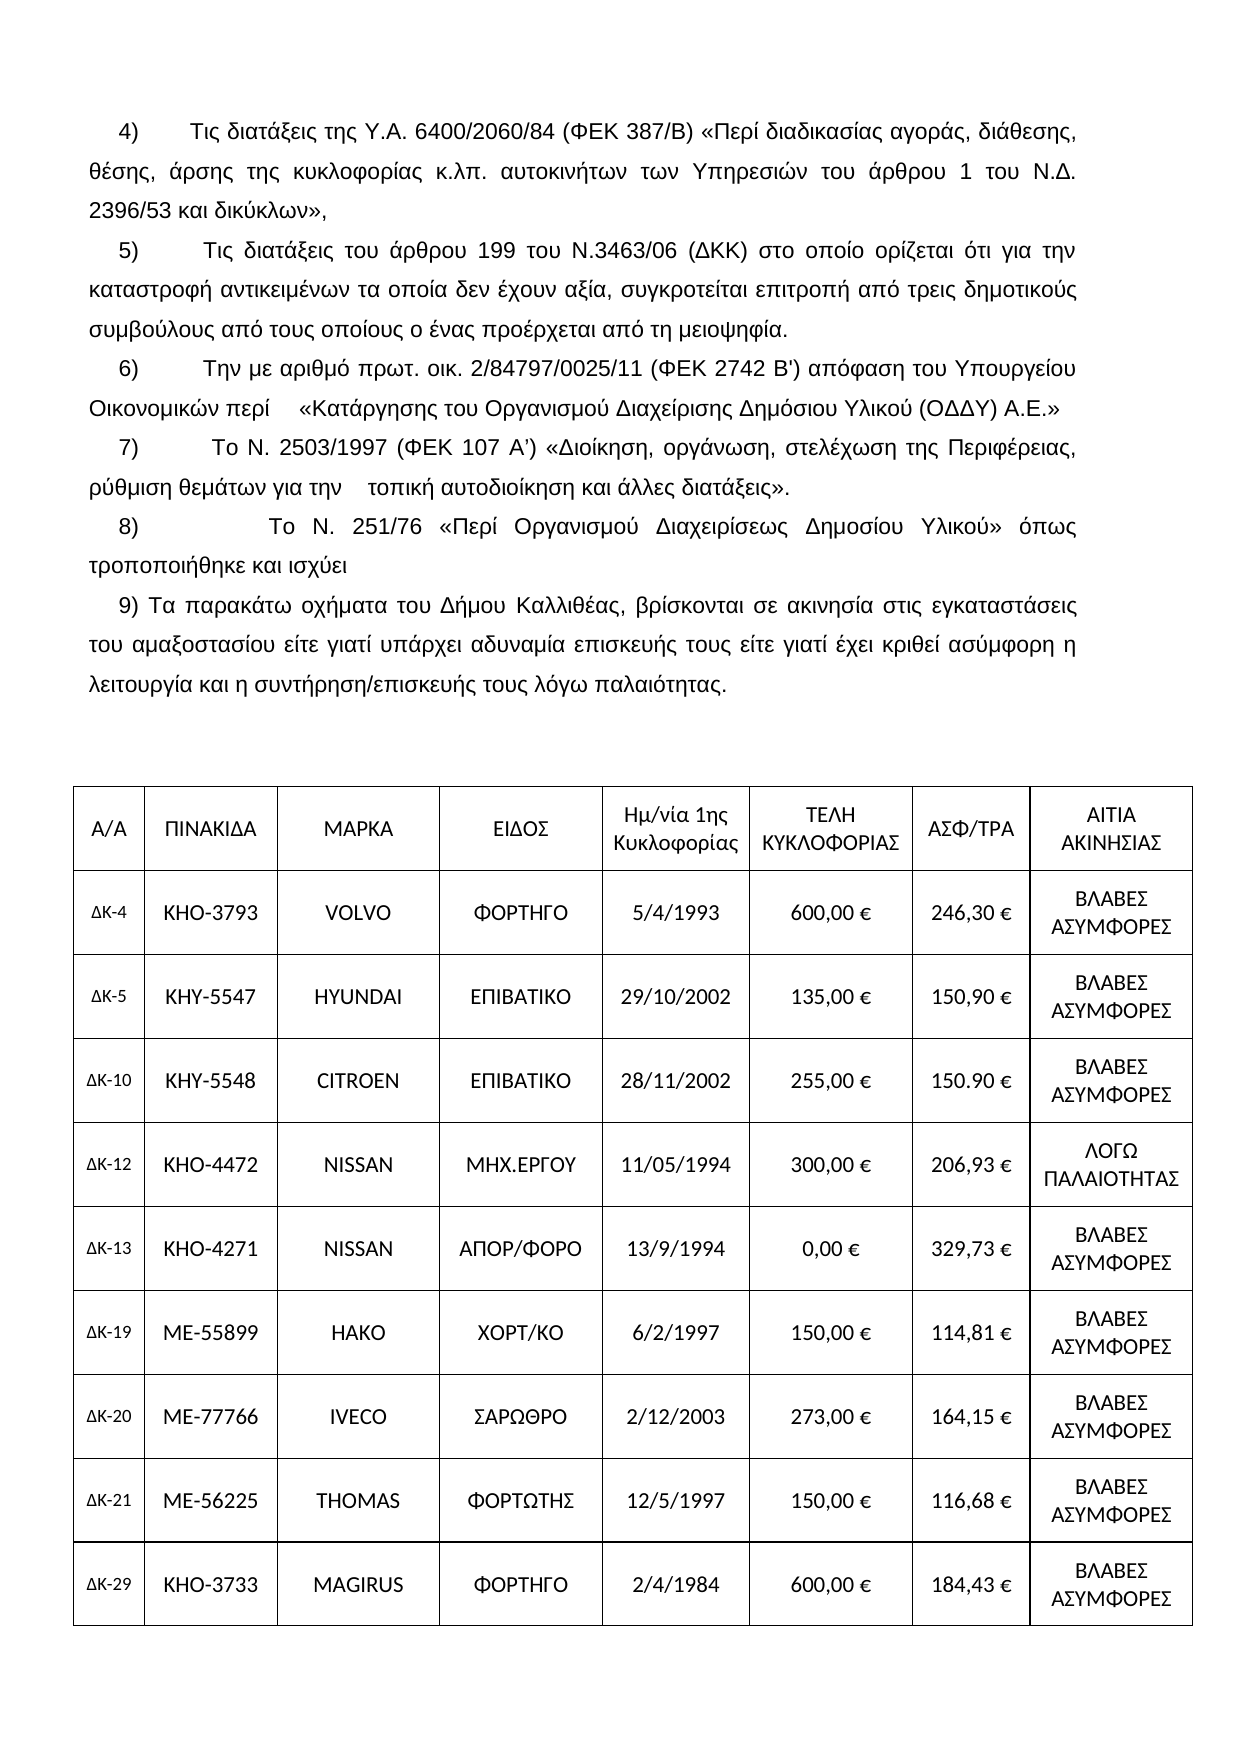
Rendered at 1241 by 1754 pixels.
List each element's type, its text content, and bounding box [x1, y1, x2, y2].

table_cell ΕΠΙΒΑΤΙΚΟ [440, 1039, 602, 1122]
table_cell ΔΚ-20 [74, 1375, 144, 1457]
table_cell ΦΟΡΤΗΓΟ [440, 871, 602, 954]
text 9) Τα παρακάτω οχήματα του ∆ήμου Καλλιθέας, βρίσκονται σε ακινησία στις εγκαταστάσεις του αμαξοστασίου είτε γιατί υπάρχει αδυναμία επισκευής τους είτε γιατί έχει κριθεί ασύμφορη η λειτουργία και η συντήρηση/επισκευής τους λόγω παλαιότητας. [89, 592, 1078, 697]
table_cell ΒΛΑΒΕΣ ΑΣΥΜΦΟΡΕΣ [1031, 1459, 1192, 1541]
table_cell ΜΕ-77766 [145, 1375, 277, 1457]
table_cell 184,43 € [913, 1543, 1029, 1625]
table_header Α/Α [74, 787, 144, 870]
table_cell ΔΚ-21 [74, 1459, 144, 1541]
table_cell ΚΗΟ-3793 [145, 871, 277, 954]
table_cell ΚΗΥ-5547 [145, 955, 277, 1038]
table_cell 135,00 € [750, 955, 912, 1038]
table_cell ΔΚ-19 [74, 1291, 144, 1373]
table_cell ΗYUNDAI [278, 955, 439, 1038]
table_cell ΒΛΑΒΕΣ ΑΣΥΜΦΟΡΕΣ [1031, 1375, 1192, 1457]
table_cell 2/4/1984 [603, 1543, 749, 1625]
table_cell 300,00 € [750, 1123, 912, 1206]
table_cell ΦΟΡΤΩΤΗΣ [440, 1459, 602, 1541]
table_cell EΠΙΒΑΤΙΚΟ [440, 955, 602, 1038]
table_header ΑΙΤΙΑ ΑΚΙΝΗΣΙΑΣ [1031, 787, 1192, 870]
table_cell XOΡΤ/ΚΟ [440, 1291, 602, 1373]
table_cell IVECO [278, 1375, 439, 1457]
table_cell ΝISSAN [278, 1123, 439, 1206]
table_cell ΚΗΥ-5548 [145, 1039, 277, 1122]
table_cell 164,15 € [913, 1375, 1029, 1457]
list Το Ν. 251/76 «Περί Οργανισμού Διαχειρίσεως Δημοσίου Υλικού» όπως τροποποιήθηκε και ισχύει [89, 513, 1078, 579]
table_cell 150,90 € [913, 955, 1029, 1038]
table_cell MAGIRUS [278, 1543, 439, 1625]
table_cell 273,00 € [750, 1375, 912, 1457]
table_cell 600,00 € [750, 1543, 912, 1625]
table_cell 12/5/1997 [603, 1459, 749, 1541]
table_cell ΒΛΑΒΕΣ ΑΣΥΜΦΟΡΕΣ [1031, 1039, 1192, 1122]
table_cell ΔΚ-13 [74, 1207, 144, 1289]
table_cell 11/05/1994 [603, 1123, 749, 1206]
table_cell ΦΟΡΤΗΓΟ [440, 1543, 602, 1625]
table_cell ΚΗΟ-4271 [145, 1207, 277, 1289]
table_cell ΔΚ-5 [74, 955, 144, 1038]
table_cell ΒΛΑΒΕΣ ΑΣΥΜΦΟΡΕΣ [1031, 955, 1192, 1038]
table_header ΜΑΡΚΑ [278, 787, 439, 870]
table_cell 329,73 € [913, 1207, 1029, 1289]
table_cell ΣΑΡΩΘΡΟ [440, 1375, 602, 1457]
table_header ΑΣΦ/ΤΡΑ [913, 787, 1029, 870]
table_cell 150.90 € [913, 1039, 1029, 1122]
text 5) Τις διατάξεις του άρθρου 199 του Ν.3463/06 (∆ΚΚ) στο οποίο ορίζεται ότι για την καταστροφή αντικειμένων τα οποία δεν έχουν αξία, συγκροτείται επιτροπή από τρεις δημοτικούς συμβούλους από τους οποίους ο ένας προέρχεται από τη μειοψηφία. [89, 237, 1078, 342]
list Το Ν. 2503/1997 (ΦΕΚ 107 Α’) «Διοίκηση, οργάνωση, στελέχωση της Περιφέρειας, ρύθμιση θεμάτων για την τοπική αυτοδιοίκηση και άλλες διατάξεις». [89, 434, 1078, 500]
table_cell VOLVO [278, 871, 439, 954]
table_cell ΔΚ-4 [74, 871, 144, 954]
table_cell ΒΛΑΒΕΣ ΑΣΥΜΦΟΡΕΣ [1031, 1291, 1192, 1373]
table_cell MHX.EΡΓΟΥ [440, 1123, 602, 1206]
table_header ΤΕΛΗ ΚΥΚΛΟΦΟΡΙΑΣ [750, 787, 912, 870]
table_cell THOMAS [278, 1459, 439, 1541]
table_cell ΒΛΑΒΕΣ ΑΣΥΜΦΟΡΕΣ [1031, 871, 1192, 954]
table_cell 150,00 € [750, 1459, 912, 1541]
table_cell 2/12/2003 [603, 1375, 749, 1457]
list Την με αριθμό πρωτ. οικ. 2/84797/0025/11 (ΦΕΚ 2742 Β') απόφαση του Υπουργείου Οικονομικών περί «Κατάργησης του Οργανισμού Διαχείρισης Δημόσιου Υλικού (ΟΔΔΥ) Α.Ε.» [89, 355, 1078, 421]
table_cell 29/10/2002 [603, 955, 749, 1038]
table_cell 6/2/1997 [603, 1291, 749, 1373]
table_cell ΛΟΓΩ ΠΑΛΑΙΟΤΗΤΑΣ [1031, 1123, 1192, 1206]
table_cell ΔΚ-10 [74, 1039, 144, 1122]
table_cell ΗΑKO [278, 1291, 439, 1373]
table_cell 5/4/1993 [603, 871, 749, 954]
table_header ΕΙΔΟΣ [440, 787, 602, 870]
table_cell 0,00 € [750, 1207, 912, 1289]
table_cell ΒΛΑΒΕΣ ΑΣΥΜΦΟΡΕΣ [1031, 1543, 1192, 1625]
table_cell ΚΗΟ-4472 [145, 1123, 277, 1206]
table_cell 150,00 € [750, 1291, 912, 1373]
table_header Ημ/νία 1ης Κυκλοφορίας [603, 787, 749, 870]
table_cell 114,81 € [913, 1291, 1029, 1373]
table_cell CITROEN [278, 1039, 439, 1122]
table_cell ΜΕ-56225 [145, 1459, 277, 1541]
table_cell ΒΛΑΒΕΣ ΑΣΥΜΦΟΡΕΣ [1031, 1207, 1192, 1289]
table_cell 28/11/2002 [603, 1039, 749, 1122]
table_cell NISSAN [278, 1207, 439, 1289]
table_cell 206,93 € [913, 1123, 1029, 1206]
table_cell ΔΚ-12 [74, 1123, 144, 1206]
table_cell ΚΗΟ-3733 [145, 1543, 277, 1625]
table_header ΠΙΝΑΚΙΔΑ [145, 787, 277, 870]
table_cell ΔΚ-29 [74, 1543, 144, 1625]
table_cell 116,68 € [913, 1459, 1029, 1541]
table_cell 600,00 € [750, 871, 912, 954]
table_cell 13/9/1994 [603, 1207, 749, 1289]
table_cell ΜΕ-55899 [145, 1291, 277, 1373]
table_cell 246,30 € [913, 871, 1029, 954]
table_cell 255,00 € [750, 1039, 912, 1122]
table_cell ΑΠΟΡ/ΦΟΡΟ [440, 1207, 602, 1289]
text 4) Τις διατάξεις της Υ.Α. 6400/2060/84 (ΦΕΚ 387/Β) «Περί διαδικασίας αγοράς, διάθεσης, θέσης, άρσης της κυκλοφορίας κ.λπ. αυτοκινήτων των Υπηρεσιών του άρθρου 1 του Ν.∆. 2396/53 και δικύκλων», [89, 118, 1078, 223]
